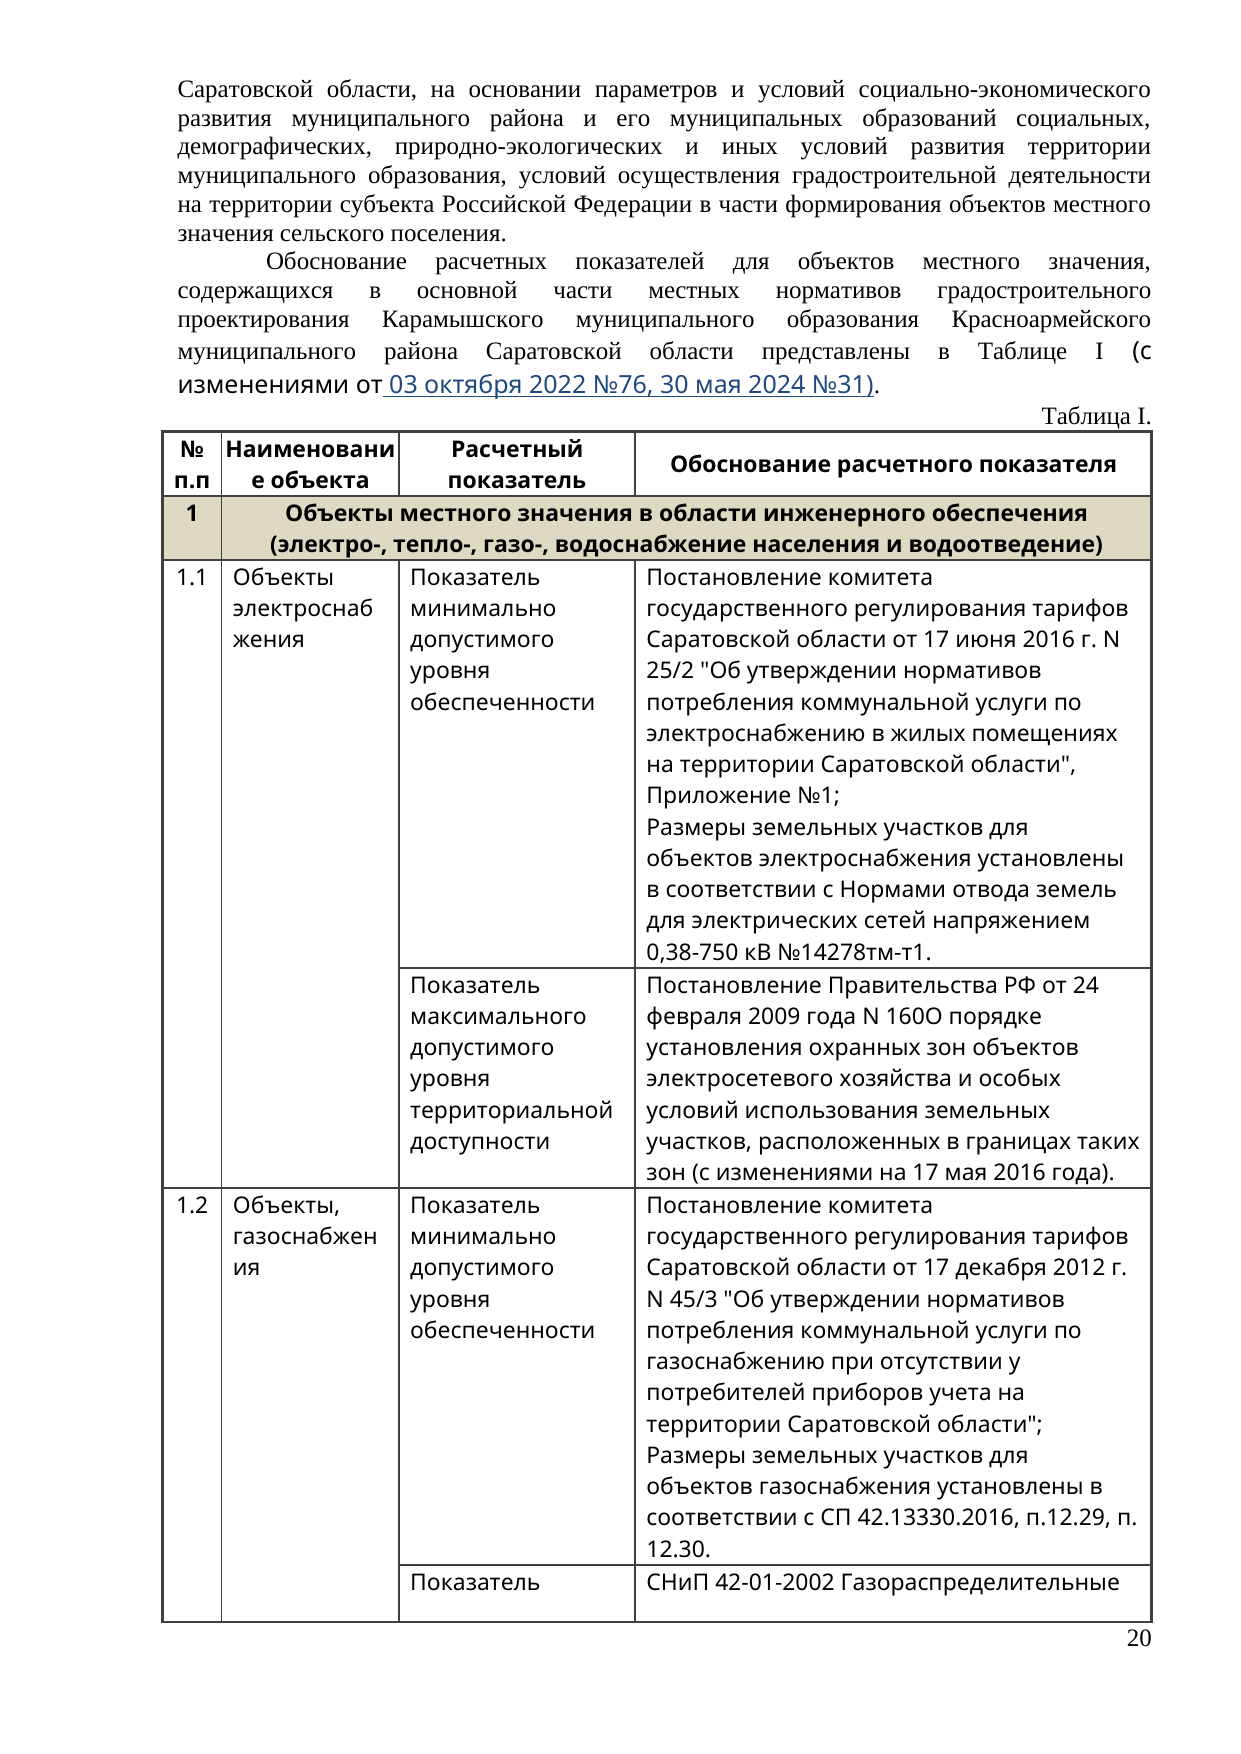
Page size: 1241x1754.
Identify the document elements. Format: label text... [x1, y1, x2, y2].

table_header Обоснование расчетного показателя [636, 433, 1150, 495]
table_cell Объекты, газоснабжения [222, 1189, 398, 1621]
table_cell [636, 1566, 1150, 1621]
text Таблица I. [177, 401, 1152, 429]
table_cell Показатель максимального допустимого уровня территориальной доступности [400, 969, 634, 1187]
table_cell Объекты электроснабжения [222, 561, 398, 1187]
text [177, 74, 1152, 246]
table_cell Постановление комитета государственного регулирования тарифов Саратовской области от 17 декабря 2012 г. N 45/3 "Об утверждении нормативов потребления коммунальной услуги по газоснабжению при отсутствии у потребителей приборов учета на территории Саратовской области"; Размеры земельных участков для объектов газоснабжения установлены в соответствии с СП 42.13330.2016, п.12.29, п. 12.30. [636, 1189, 1150, 1564]
table_cell Объекты местного значения в области инженерного обеспечения (электро-, тепло-, газо-, водоснабжение населения и водоотведение) [222, 497, 1150, 559]
table_cell 1.2 [164, 1189, 221, 1621]
table_cell 1 [164, 497, 221, 559]
table_cell Постановление комитета государственного регулирования тарифов Саратовской области от 17 июня 2016 г. N 25/2 "Об утверждении нормативов потребления коммунальной услуги по электроснабжению в жилых помещениях на территории Саратовской области", Приложение №1; Размеры земельных участков для объектов электроснабжения установлены в соответствии с Нормами отвода земель для электрических сетей напряжением 0,38-750 кВ №14278тм-т1. [636, 561, 1150, 967]
table_header Наименование объекта [222, 433, 398, 495]
table_header № п.п [164, 433, 221, 495]
table_cell Показатель максимального допустимого уровня территориальной доступности [400, 1566, 634, 1621]
table_cell 1.1 [164, 561, 221, 1187]
table_cell Постановление Правительства РФ от 24 февраля 2009 года N 160О порядке установления охранных зон объектов электросетевого хозяйства и особых условий использования земельных участков, расположенных в границах таких зон (с изменениями на 17 мая 2016 года). [636, 969, 1150, 1187]
table_header Расчетный показатель [400, 433, 634, 495]
table_cell Показатель минимально допустимого уровня обеспеченности [400, 1189, 634, 1564]
text Обоснование расчетных показателей для объектов местного значения, содержащихся в основной части местных нормативов градостроительного проектирования Карамышского муниципального образования Красноармейского муниципального района Саратовской области представлены в Таблице I (с изменениями от 03 октября 2022 №76, 30 мая 2024 №31). [177, 246, 1152, 401]
table_cell Показатель минимально допустимого уровня обеспеченности [400, 561, 634, 967]
